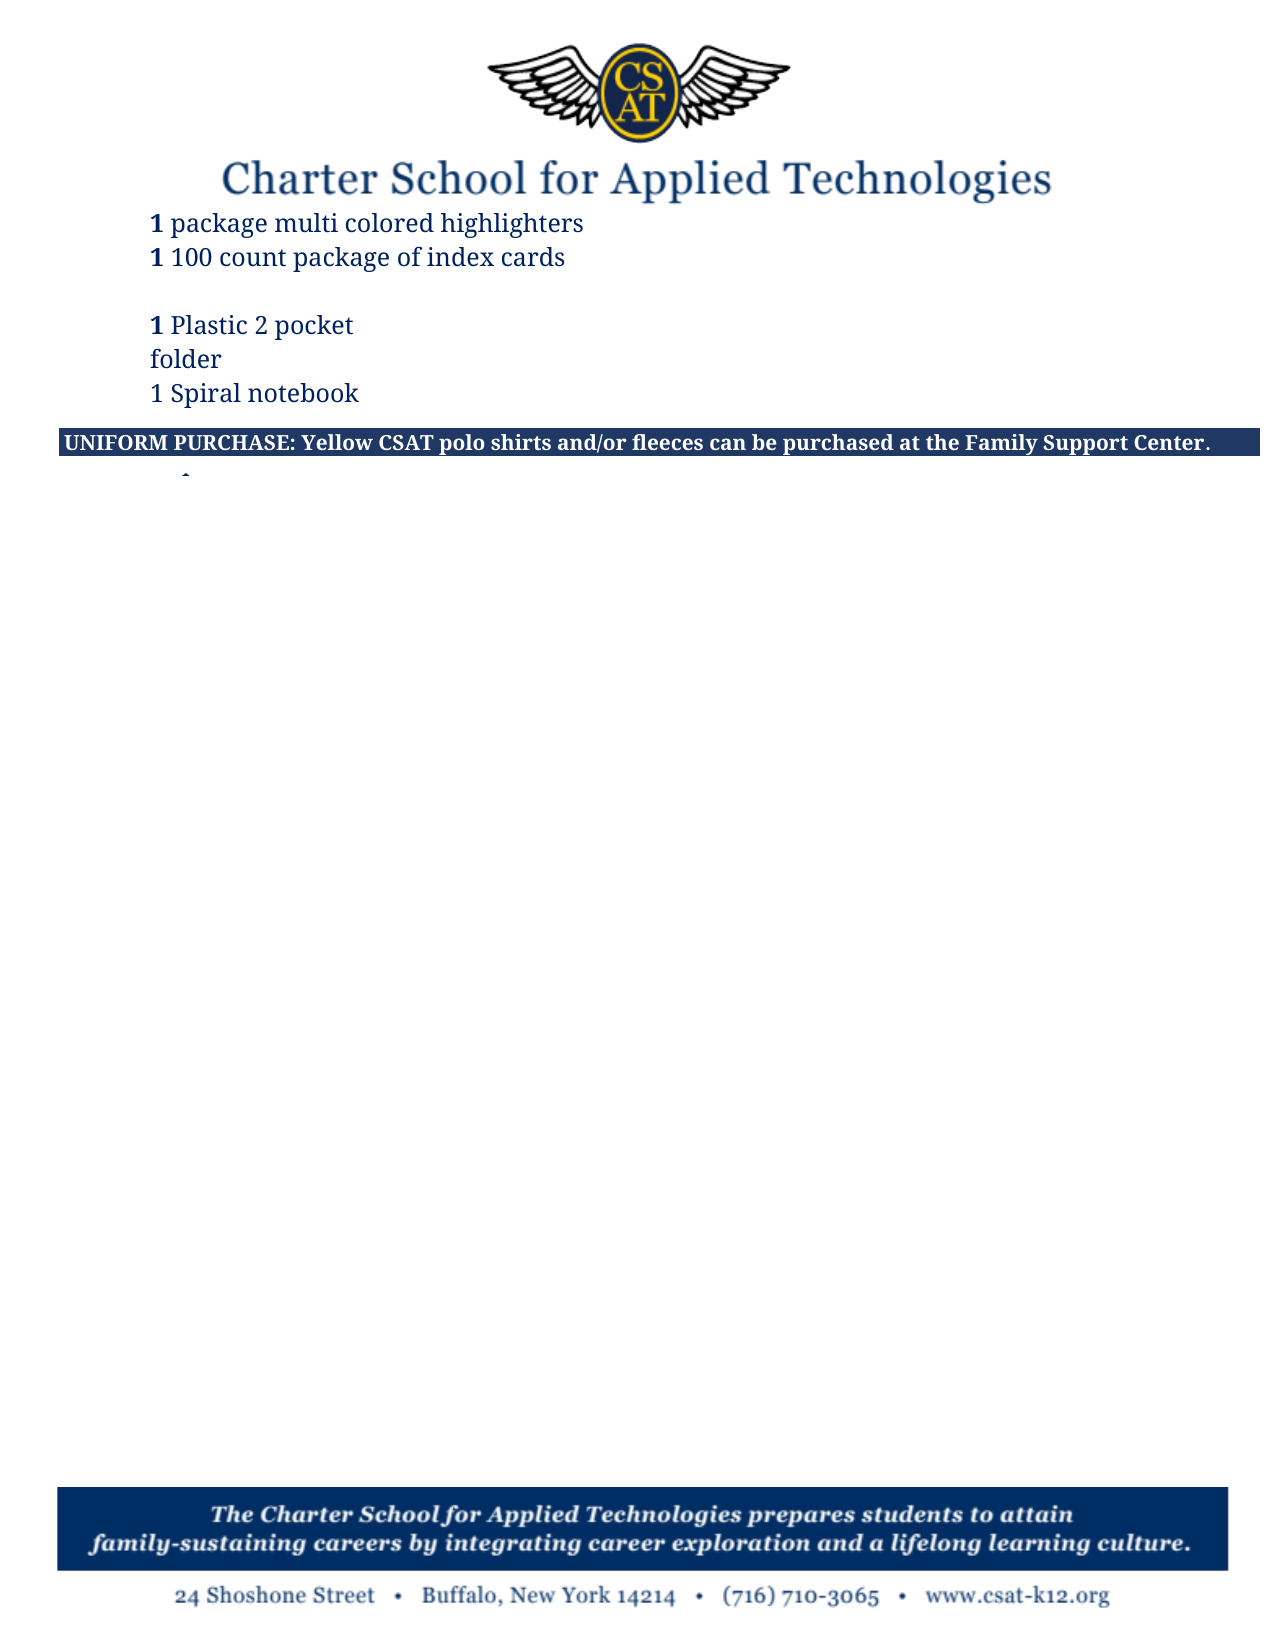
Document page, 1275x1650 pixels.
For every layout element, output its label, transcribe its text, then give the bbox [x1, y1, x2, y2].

text 1 Plastic 2 pocket folder [150, 308, 425, 376]
text 1 100 count package of index cards [150, 239, 600, 274]
text 1 package multi colored highlighters [150, 206, 600, 239]
text 1 Spiral notebook [150, 376, 425, 410]
